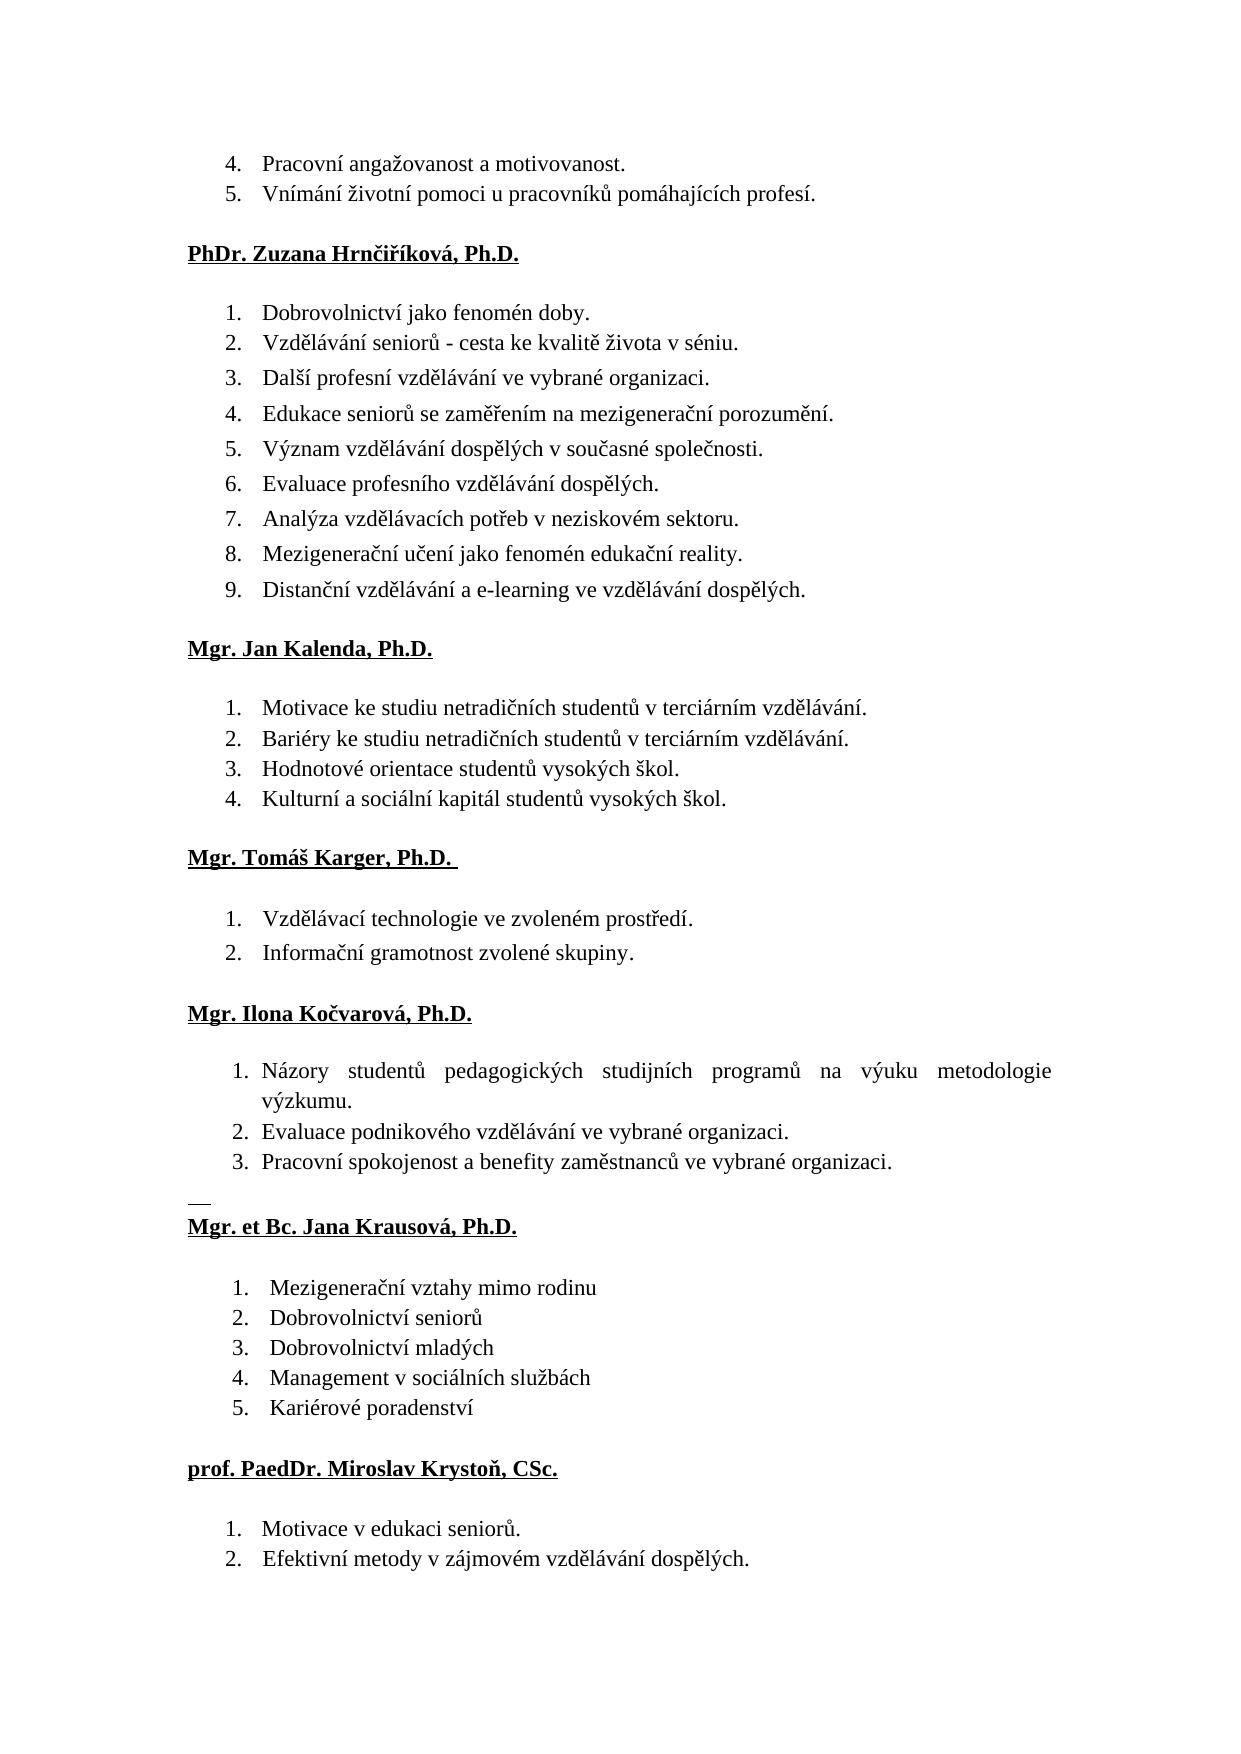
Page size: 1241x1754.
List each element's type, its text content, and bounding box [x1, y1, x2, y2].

text Mgr. Tomáš Karger, Ph.D. [187, 844, 1053, 871]
list Hodnotové orientace studentů vysokých škol. [225, 755, 1053, 781]
list Pracovní spokojenost a benefity zaměstnanců ve vybrané organizaci. [232, 1148, 1053, 1174]
text Mgr. et Bc. Jana Krausová, Ph.D. [187, 1213, 1053, 1239]
list Vzdělávání seniorů - cesta ke kvalitě života v séniu. [225, 329, 1053, 356]
list Kariérové poradenství [232, 1394, 1053, 1421]
text PhDr. Zuzana Hrnčiříková, Ph.D. [187, 239, 1053, 266]
list Dobrovolnictví jako fenomén doby. [225, 299, 1053, 325]
list Mezigenerační vztahy mimo rodinu [232, 1273, 1053, 1300]
list Vnímání životní pomoci u pracovníků pomáhajících profesí. [225, 180, 1053, 207]
list Analýza vzdělávacích potřeb v neziskovém sektoru. [225, 505, 1053, 532]
list Názory studentů pedagogických studijních programů na výuku metodologie výzkumu. [232, 1057, 1053, 1114]
list Motivace v edukaci seniorů. [225, 1515, 1053, 1542]
list Význam vzdělávání dospělých v současné společnosti. [225, 435, 1053, 461]
list Evaluace podnikového vzdělávání ve vybrané organizaci. [232, 1118, 1053, 1144]
list Mezigenerační učení jako fenomén edukační reality. [225, 540, 1053, 567]
list Motivace ke studiu netradičních studentů v terciárním vzdělávání. [225, 694, 1053, 721]
list Management v sociálních službách [232, 1364, 1053, 1391]
list Efektivní metody v zájmovém vzdělávání dospělých. [225, 1545, 1053, 1572]
text Mgr. Ilona Kočvarová, Ph.D. [187, 1000, 1053, 1026]
list Distanční vzdělávání a e-learning ve vzdělávání dospělých. [225, 576, 1053, 602]
list Evaluace profesního vzdělávání dospělých. [225, 470, 1053, 496]
list Edukace seniorů se zaměřením na mezigenerační porozumění. [225, 399, 1053, 426]
list Informační gramotnost zvolené skupiny. [225, 939, 1053, 966]
list Dobrovolnictví seniorů [232, 1304, 1053, 1330]
list Dobrovolnictví mladých [232, 1334, 1053, 1360]
list Bariéry ke studiu netradičních studentů v terciárním vzdělávání. [225, 724, 1053, 751]
list Pracovní angažovanost a motivovanost. [225, 150, 1053, 176]
list Další profesní vzdělávání ve vybrané organizaci. [225, 364, 1053, 391]
text Mgr. Jan Kalenda, Ph.D. [187, 635, 1053, 661]
list Vzdělávací technologie ve zvoleném prostředí. [225, 905, 1053, 931]
list Kulturní a sociální kapitál studentů vysokých škol. [225, 785, 1053, 811]
text prof. PaedDr. Miroslav Krystoň, CSc. [187, 1455, 1053, 1481]
